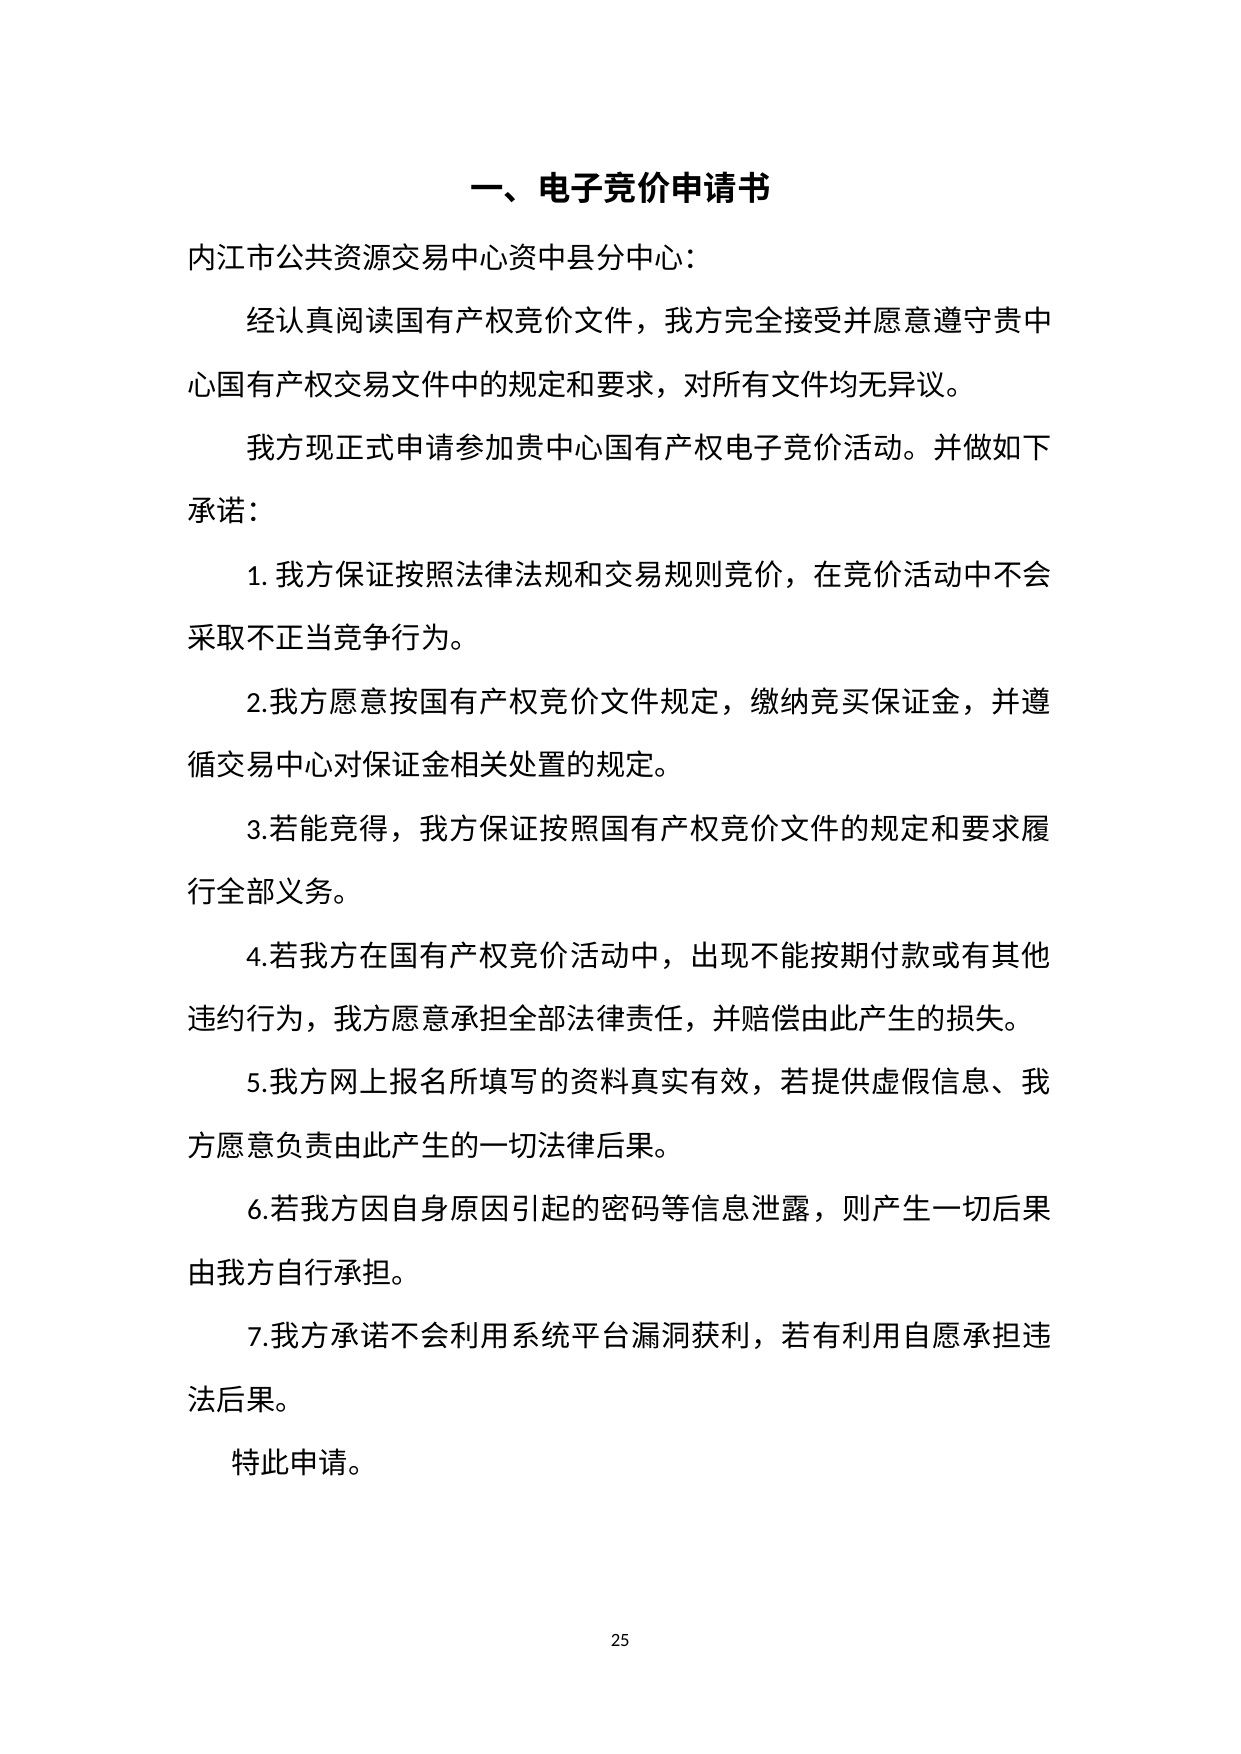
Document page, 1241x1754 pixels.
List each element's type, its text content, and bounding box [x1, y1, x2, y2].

text 经认真阅读国有产权竞价文件，我方完全接受并愿意遵守贵中心国有产权交易文件中的规定和要求，对所有文件均无异议。 [187, 298, 1053, 403]
text 1. 我方保证按照法律法规和交易规则竞价，在竞价活动中不会采取不正当竞争行为。 [187, 551, 1053, 657]
text 7.我方承诺不会利用系统平台漏洞获利，若有利用自愿承担违法后果。 [187, 1313, 1053, 1418]
text 特此申请。 [187, 1439, 1053, 1482]
text 一、电子竞价申请书 [187, 162, 1053, 210]
text 我方现正式申请参加贵中心国有产权电子竞价活动。并做如下承诺： [187, 424, 1053, 530]
text 内江市公共资源交易中心资中县分中心： [187, 234, 1053, 277]
text 4.若我方在国有产权竞价活动中，出现不能按期付款或有其他违约行为，我方愿意承担全部法律责任，并赔偿由此产生的损失。 [187, 932, 1053, 1038]
text 2.我方愿意按国有产权竞价文件规定，缴纳竞买保证金，并遵循交易中心对保证金相关处置的规定。 [187, 678, 1053, 784]
text 6.若我方因自身原因引起的密码等信息泄露，则产生一切后果由我方自行承担。 [187, 1186, 1053, 1292]
text 5.我方网上报名所填写的资料真实有效，若提供虚假信息、我方愿意负责由此产生的一切法律后果。 [187, 1059, 1053, 1165]
text 3.若能竞得，我方保证按照国有产权竞价文件的规定和要求履行全部义务。 [187, 805, 1053, 911]
